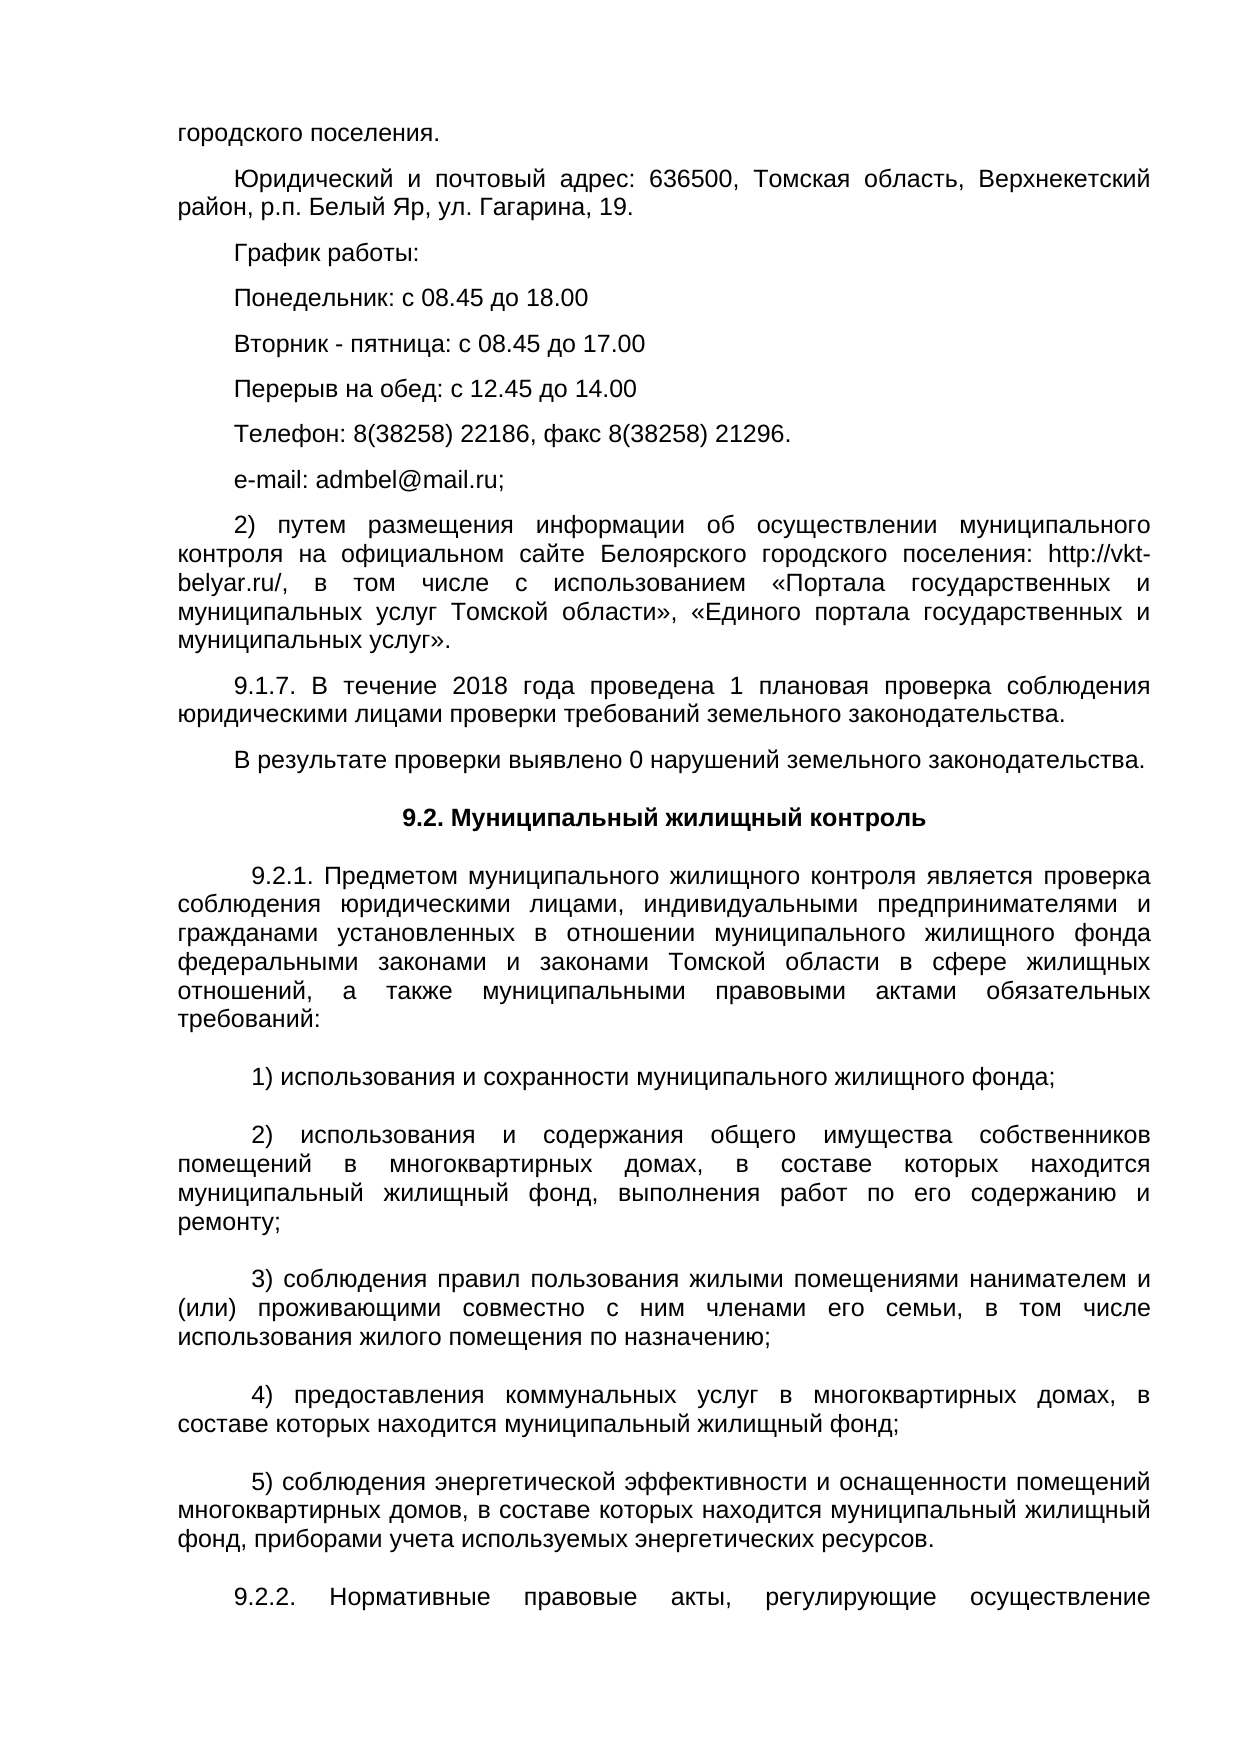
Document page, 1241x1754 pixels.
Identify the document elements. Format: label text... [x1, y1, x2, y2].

text 9.1.7. В течение 2018 года проведена 1 плановая проверка соблюдения юридическими лицами проверки требований земельного законодательства. [177, 671, 1152, 728]
text График работы: [177, 238, 1152, 266]
text 9.2. Муниципальный жилищный контроль [177, 803, 1152, 831]
text 5) соблюдения энергетической эффективности и оснащенности помещений многоквартирных домов, в составе которых находится муниципальный жилищный фонд, приборами учета используемых энергетических ресурсов. [177, 1466, 1152, 1553]
text 3) соблюдения правил пользования жилыми помещениями нанимателем и (или) проживающими совместно с ним членами его семьи, в том числе использования жилого помещения по назначению; [177, 1264, 1152, 1351]
text e-mail: admbel@mail.ru; [177, 465, 1152, 493]
text В результате проверки выявлено 0 нарушений земельного законодательства. [177, 745, 1152, 773]
text 2) путем размещения информации об осуществлении муниципального контроля на официальном сайте Белоярского городского поселения: http://vkt-belyar.ru/, в том числе с использованием «Портала государственных и муниципальных услуг Томской области», «Единого портала государственных и муниципальных услуг». [177, 510, 1152, 654]
text Перерыв на обед: с 12.45 до 14.00 [177, 374, 1152, 403]
text Понедельник: с 08.45 до 18.00 [177, 283, 1152, 312]
text 4) предоставления коммунальных услуг в многоквартирных домах, в составе которых находится муниципальный жилищный фонд; [177, 1380, 1152, 1437]
text 9.2.1. Предметом муниципального жилищного контроля является проверка соблюдения юридическими лицами, индивидуальными предпринимателями и гражданами установленных в отношении муниципального жилищного фонда федеральными законами и законами Томской области в сфере жилищных отношений, а также муниципальными правовыми актами обязательных требований: [177, 861, 1152, 1033]
text 1) использования и сохранности муниципального жилищного фонда; [177, 1062, 1152, 1091]
text Юридический и почтовый адрес: 636500, Томская область, Верхнекетский район, р.п. Белый Яр, ул. Гагарина, 19. [177, 163, 1152, 221]
text Телефон: 8(38258) 22186, факс 8(38258) 21296. [177, 419, 1152, 448]
text Вторник - пятница: с 08.45 до 17.00 [177, 328, 1152, 357]
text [177, 1582, 1152, 1611]
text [177, 118, 1152, 147]
text 2) использования и содержания общего имущества собственников помещений в многоквартирных домах, в составе которых находится муниципальный жилищный фонд, выполнения работ по его содержанию и ремонту; [177, 1120, 1152, 1235]
